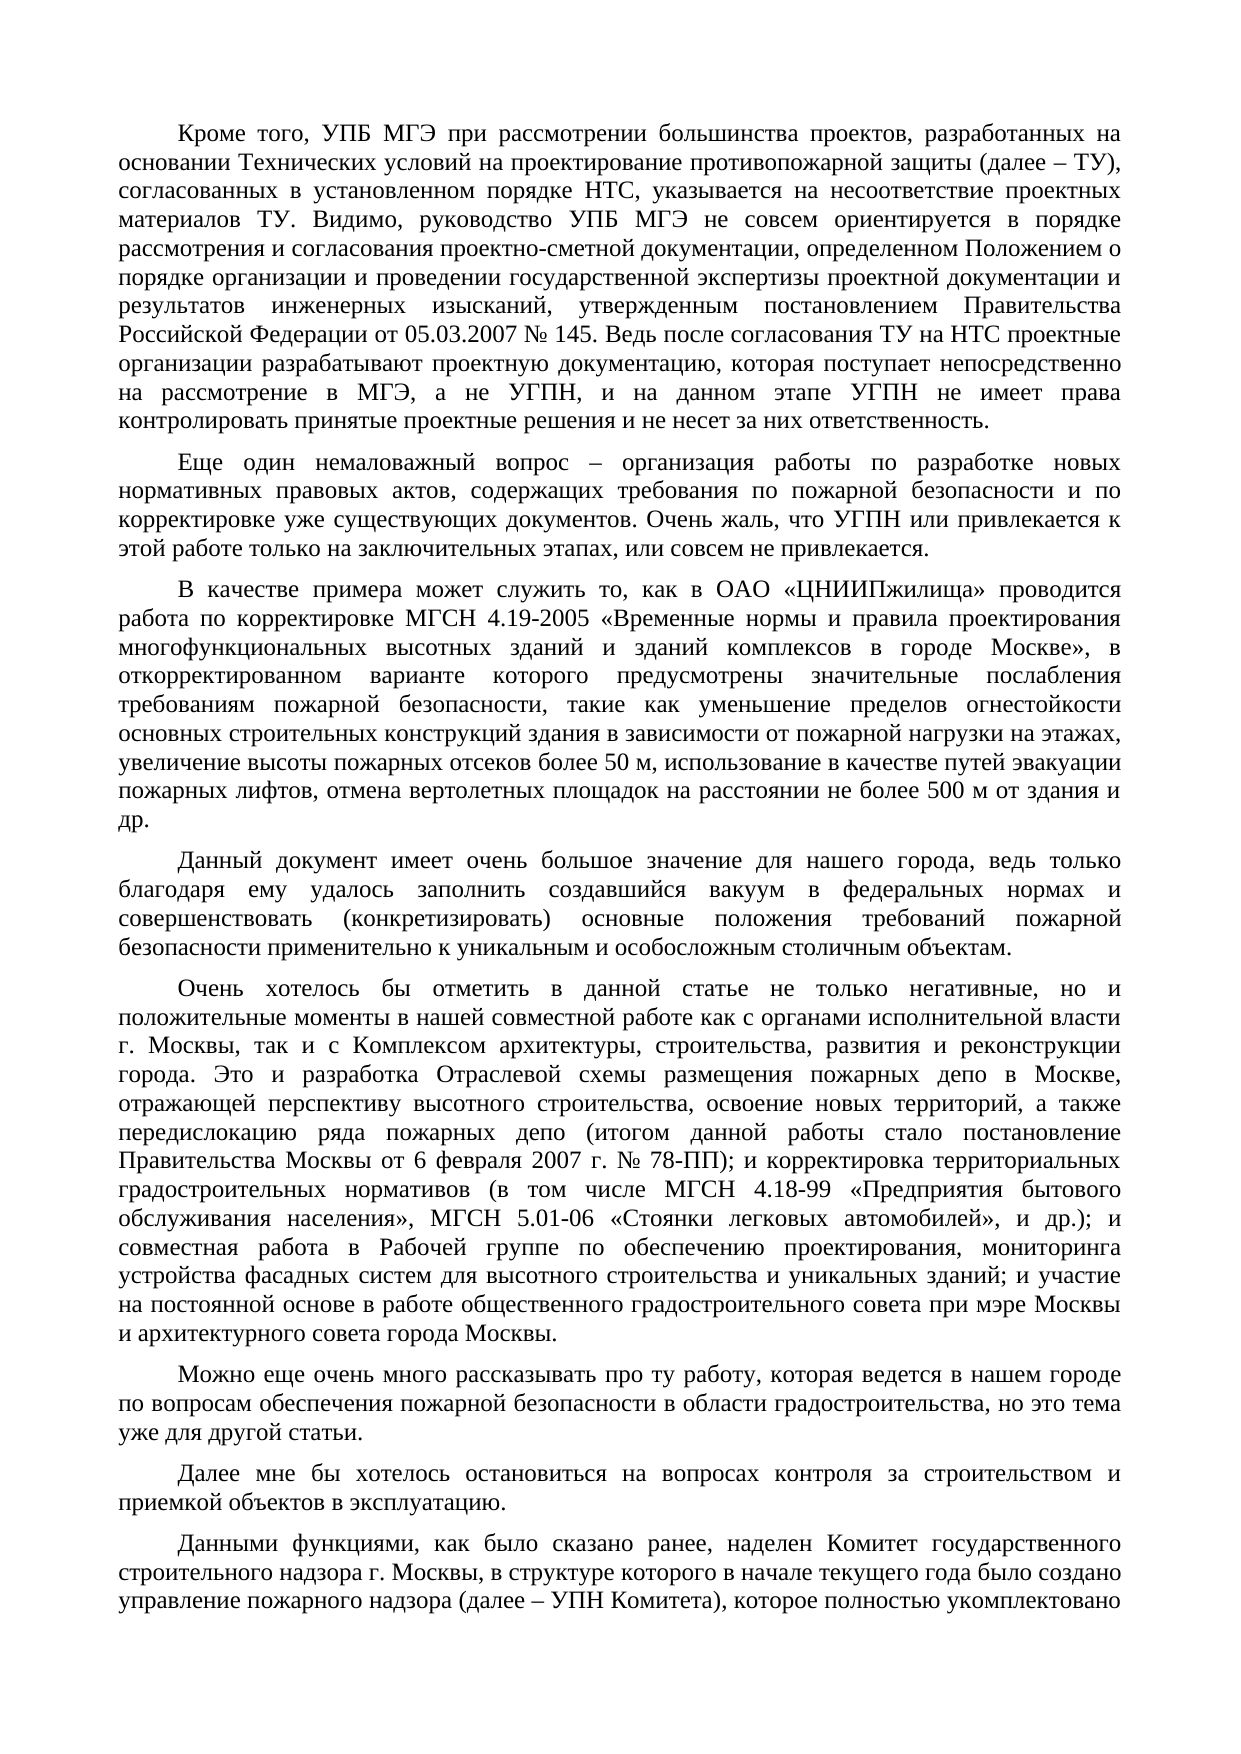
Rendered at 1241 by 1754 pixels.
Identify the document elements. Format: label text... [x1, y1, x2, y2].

text Данный документ имеет очень большое значение для нашего города, ведь только благодаря ему удалось заполнить создавшийся вакуум в федеральных нормах и совершенствовать (конкретизировать) основные положения требований пожарной безопасности применительно к уникальным и особосложным столичным объектам. [118, 846, 1122, 961]
text Еще один немаловажный вопрос – организация работы по разработке новых нормативных правовых актов, содержащих требования по пожарной безопасности и по корректировке уже существующих документов. Очень жаль, что УГПН или привлекается к этой работе только на заключительных этапах, или совсем не привлекается. [118, 447, 1122, 562]
text Кроме того, УПБ МГЭ при рассмотрении большинства проектов, разработанных на основании Технических условий на проектирование противопожарной защиты (далее – ТУ), согласованных в установленном порядке НТС, указывается на несоответствие проектных материалов ТУ. Видимо, руководство УПБ МГЭ не совсем ориентируется в порядке рассмотрения и согласования проектно-сметной документации, определенном Положением о порядке организации и проведении государственной экспертизы проектной документации и результатов инженерных изысканий, утвержденным постановлением Правительства Российской Федерации от 05.03.2007 № 145. Ведь после согласования ТУ на НТС проектные организации разрабатывают проектную документацию, которая поступает непосредственно на рассмотрение в МГЭ, а не УГПН, и на данном этапе УГПН не имеет права контролировать принятые проектные решения и не несет за них ответственность. [118, 118, 1122, 434]
text Далее мне бы хотелось остановиться на вопросах контроля за строительством и приемкой объектов в эксплуатацию. [118, 1458, 1122, 1516]
text Можно еще очень много рассказывать про ту работу, которая ведется в нашем городе по вопросам обеспечения пожарной безопасности в области градостроительства, но это тема уже для другой статьи. [118, 1359, 1122, 1446]
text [118, 1528, 1122, 1614]
text В качестве примера может служить то, как в ОАО «ЦНИИПжилища» проводится работа по корректировке МГСН 4.19-2005 «Временные нормы и правила проектирования многофункциональных высотных зданий и зданий комплексов в городе Москве», в откорректированном варианте которого предусмотрены значительные послабления требованиям пожарной безопасности, такие как уменьшение пределов огнестойкости основных строительных конструкций здания в зависимости от пожарной нагрузки на этажах, увеличение высоты пожарных отсеков более , использование в качестве путей эвакуации пожарных лифтов, отмена вертолетных площадок на расстоянии не более от здания и др. [118, 574, 1122, 833]
text Очень хотелось бы отметить в данной статье не только негативные, но и положительные моменты в нашей совместной работе как с органами исполнительной власти г. Москвы, так и с Комплексом архитектуры, строительства, развития и реконструкции города. Это и разработка Отраслевой схемы размещения пожарных депо в Москве, отражающей перспективу высотного строительства, освоение новых территорий, а также передислокацию ряда пожарных депо (итогом данной работы стало постановление Правительства Москвы от 6 февраля . № 78-ПП); и корректировка территориальных градостроительных нормативов (в том числе МГСН 4.18-99 «Предприятия бытового обслуживания населения», МГСН 5.01-06 «Стоянки легковых автомобилей», и др.); и совместная работа в Рабочей группе по обеспечению проектирования, мониторинга устройства фасадных систем для высотного строительства и уникальных зданий; и участие на постоянной основе в работе общественного градостроительного совета при мэре Москвы и архитектурного совета города Москвы. [118, 973, 1122, 1347]
